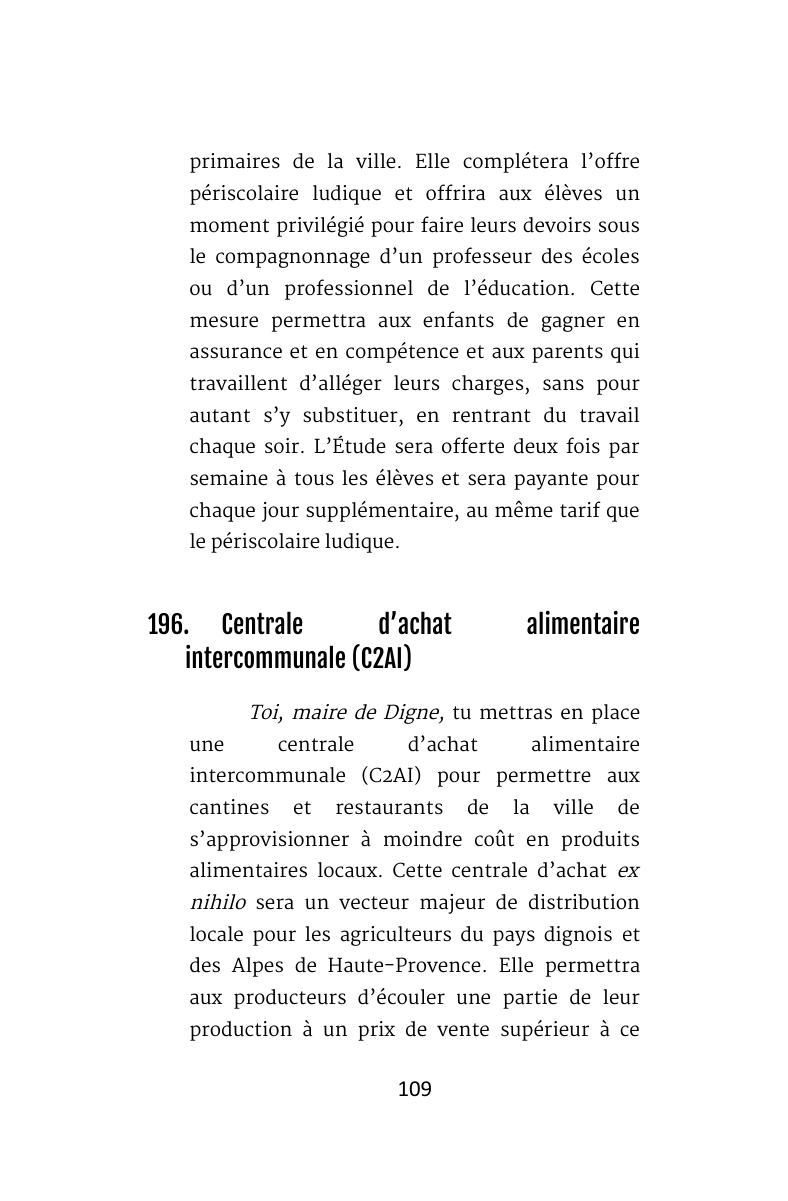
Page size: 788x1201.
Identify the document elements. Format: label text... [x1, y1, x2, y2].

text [189, 148, 640, 559]
text Centrale d’achat alimentaire intercommunale (C2AI) [148, 609, 640, 675]
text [189, 698, 640, 1046]
